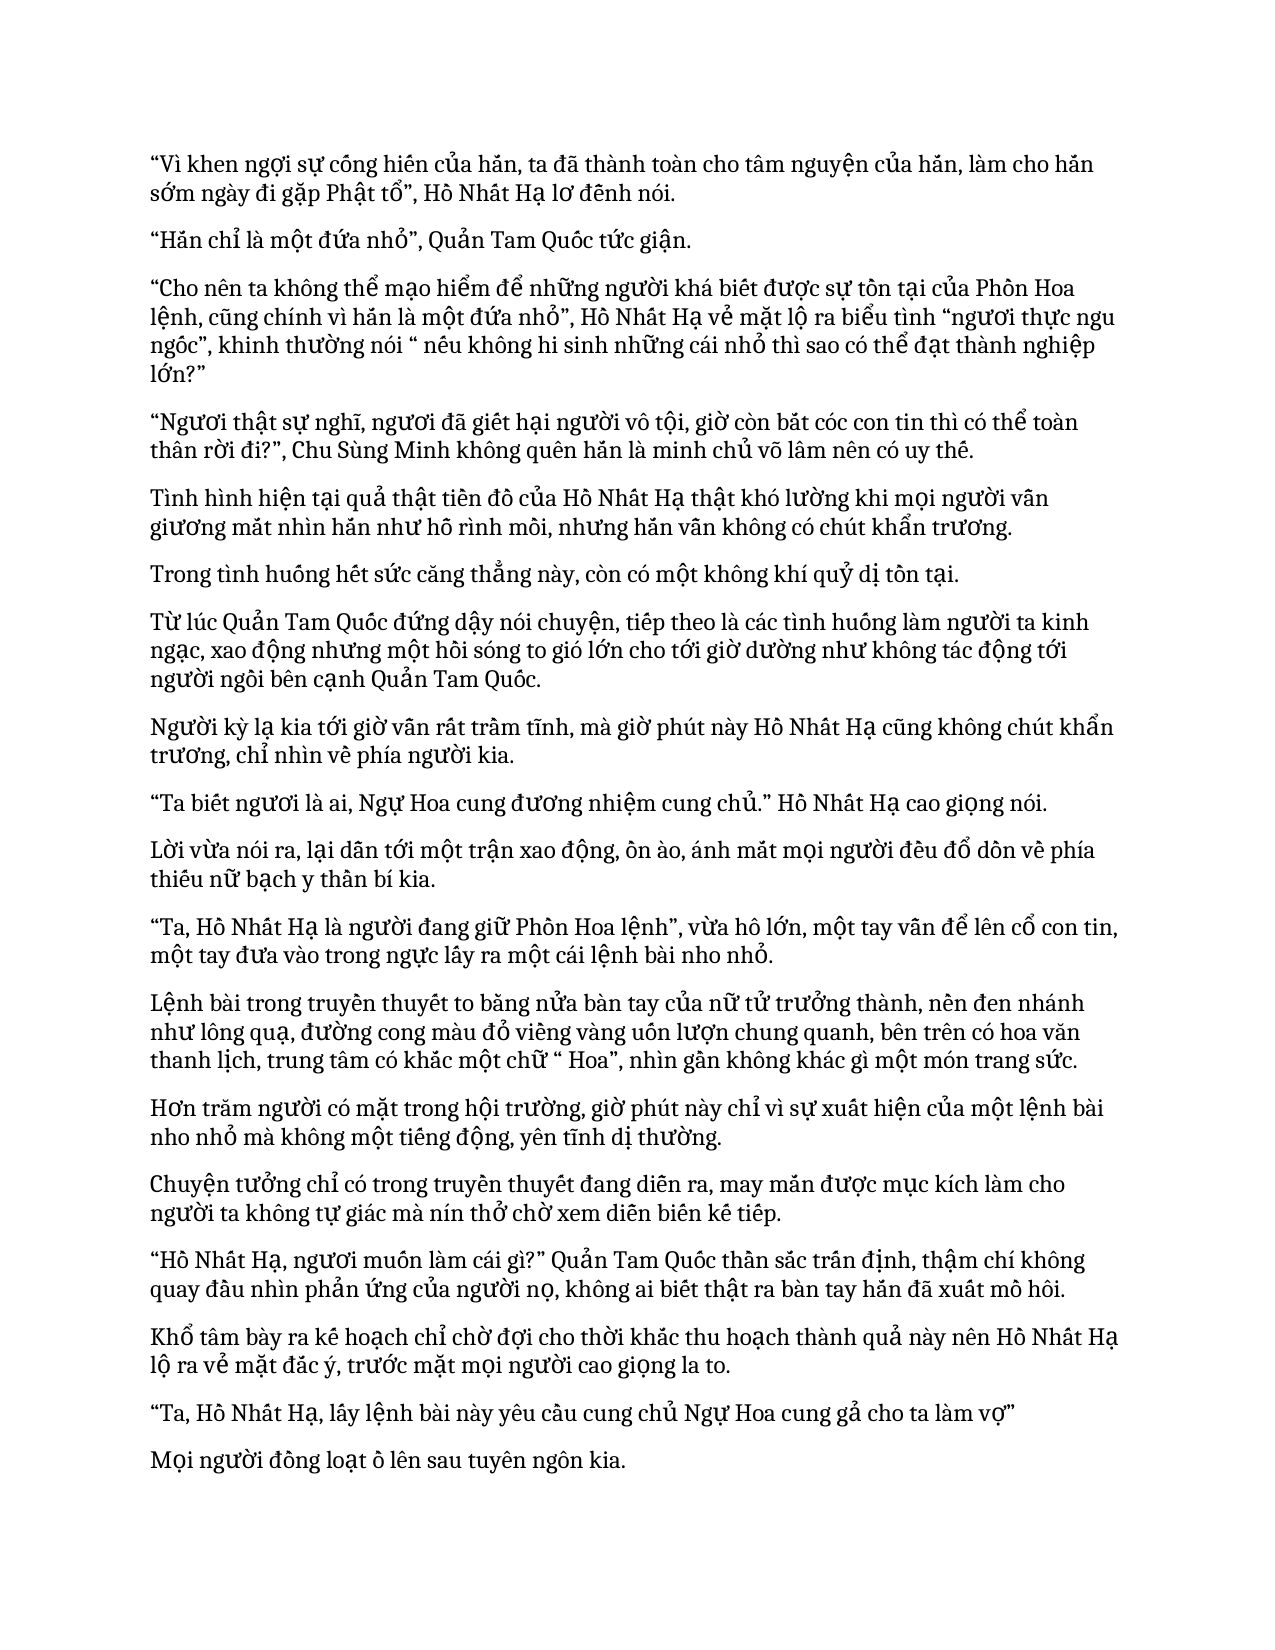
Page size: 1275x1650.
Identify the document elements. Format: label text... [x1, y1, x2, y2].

text Trong tình huống hết sức căng thẳng này, còn có một không khí quỷ dị tồn tại. [150, 560, 1125, 589]
text Chuyện tưởng chỉ có trong truyền thuyết đang diễn ra, may mắn được mục kích làm cho người ta không tự giác mà nín thở chờ xem diễn biến kế tiếp. [150, 1170, 1125, 1227]
text Tình hình hiện tại quả thật tiền đồ của Hồ Nhất Hạ thật khó lường khi mọi người vẫn giương mắt nhìn hắn như hỗ rình mồi, nhưng hắn vẫn không có chút khẩn trương. [150, 484, 1125, 541]
text Lệnh bài trong truyền thuyết to bằng nửa bàn tay của nữ tử trưởng thành, nền đen nhánh như lông quạ, đường cong màu đỏ viềng vàng uốn lượn chung quanh, bên trên có hoa văn thanh lịch, trung tâm có khắc một chữ “ Hoa”, nhìn gần không khác gì một món trang sức. [150, 989, 1125, 1075]
text “Vì khen ngợi sự cống hiến của hắn, ta đã thành toàn cho tâm nguyện của hắn, làm cho hắn sớm ngày đi gặp Phật tổ”, Hồ Nhất Hạ lơ đễnh nói. [150, 150, 1125, 207]
text Mọi người đồng loạt ồ lên sau tuyên ngôn kia. [150, 1446, 1125, 1475]
text “Ta, Hồ Nhất Hạ là người đang giữ Phồn Hoa lệnh”, vừa hô lớn, một tay vẫn để lên cổ con tin, một tay đưa vào trong ngực lấy ra một cái lệnh bài nho nhỏ. [150, 912, 1125, 970]
text Từ lúc Quản Tam Quốc đứng dậy nói chuyện, tiếp theo là các tình huống làm người ta kinh ngạc, xao động nhưng một hồi sóng to gió lớn cho tới giờ dường như không tác động tới người ngồi bên cạnh Quản Tam Quốc. [150, 607, 1125, 694]
text “Ta, Hồ Nhất Hạ, lấy lệnh bài này yêu cầu cung chủ Ngự Hoa cung gả cho ta làm vợ” [150, 1399, 1125, 1427]
text “Cho nên ta không thể mạo hiểm để những người khá biết được sự tồn tại của Phồn Hoa lệnh, cũng chính vì hắn là một đứa nhỏ”, Hồ Nhất Hạ vẻ mặt lộ ra biểu tình “ngươi thực ngu ngốc”, khinh thường nói “ nếu không hi sinh những cái nhỏ thì sao có thể đạt thành nghiệp lớn?” [150, 274, 1125, 389]
text “Hồ Nhất Hạ, ngươi muốn làm cái gì?” Quản Tam Quốc thần sắc trấn định, thậm chí không quay đầu nhìn phản ứng của người nọ, không ai biết thật ra bàn tay hắn đã xuất mồ hôi. [150, 1246, 1125, 1304]
text Lời vừa nói ra, lại dẫn tới một trận xao động, ồn ào, ánh mắt mọi người đều đổ dồn về phía thiếu nữ bạch y thần bí kia. [150, 836, 1125, 894]
text “Hắn chỉ là một đứa nhỏ”, Quản Tam Quốc tức giận. [150, 226, 1125, 255]
text Khổ tâm bày ra kế hoạch chỉ chờ đợi cho thời khắc thu hoạch thành quả này nên Hồ Nhất Hạ lộ ra vẻ mặt đắc ý, trước mặt mọi người cao giọng la to. [150, 1322, 1125, 1380]
text Hơn trăm người có mặt trong hội trường, giờ phút này chỉ vì sự xuất hiện của một lệnh bài nho nhỏ mà không một tiếng động, yên tĩnh dị thường. [150, 1094, 1125, 1151]
text “Ngươi thật sự nghĩ, ngươi đã giết hại người vô tội, giờ còn bắt cóc con tin thì có thể toàn thân rời đi?”, Chu Sùng Minh không quên hắn là minh chủ võ lâm nên có uy thế. [150, 407, 1125, 465]
text “Ta biết ngươi là ai, Ngự Hoa cung đương nhiệm cung chủ.” Hồ Nhất Hạ cao giọng nói. [150, 789, 1125, 817]
text Người kỳ lạ kia tới giờ vẫn rất trầm tĩnh, mà giờ phút này Hồ Nhất Hạ cũng không chút khẩn trương, chỉ nhìn về phía người kia. [150, 712, 1125, 770]
